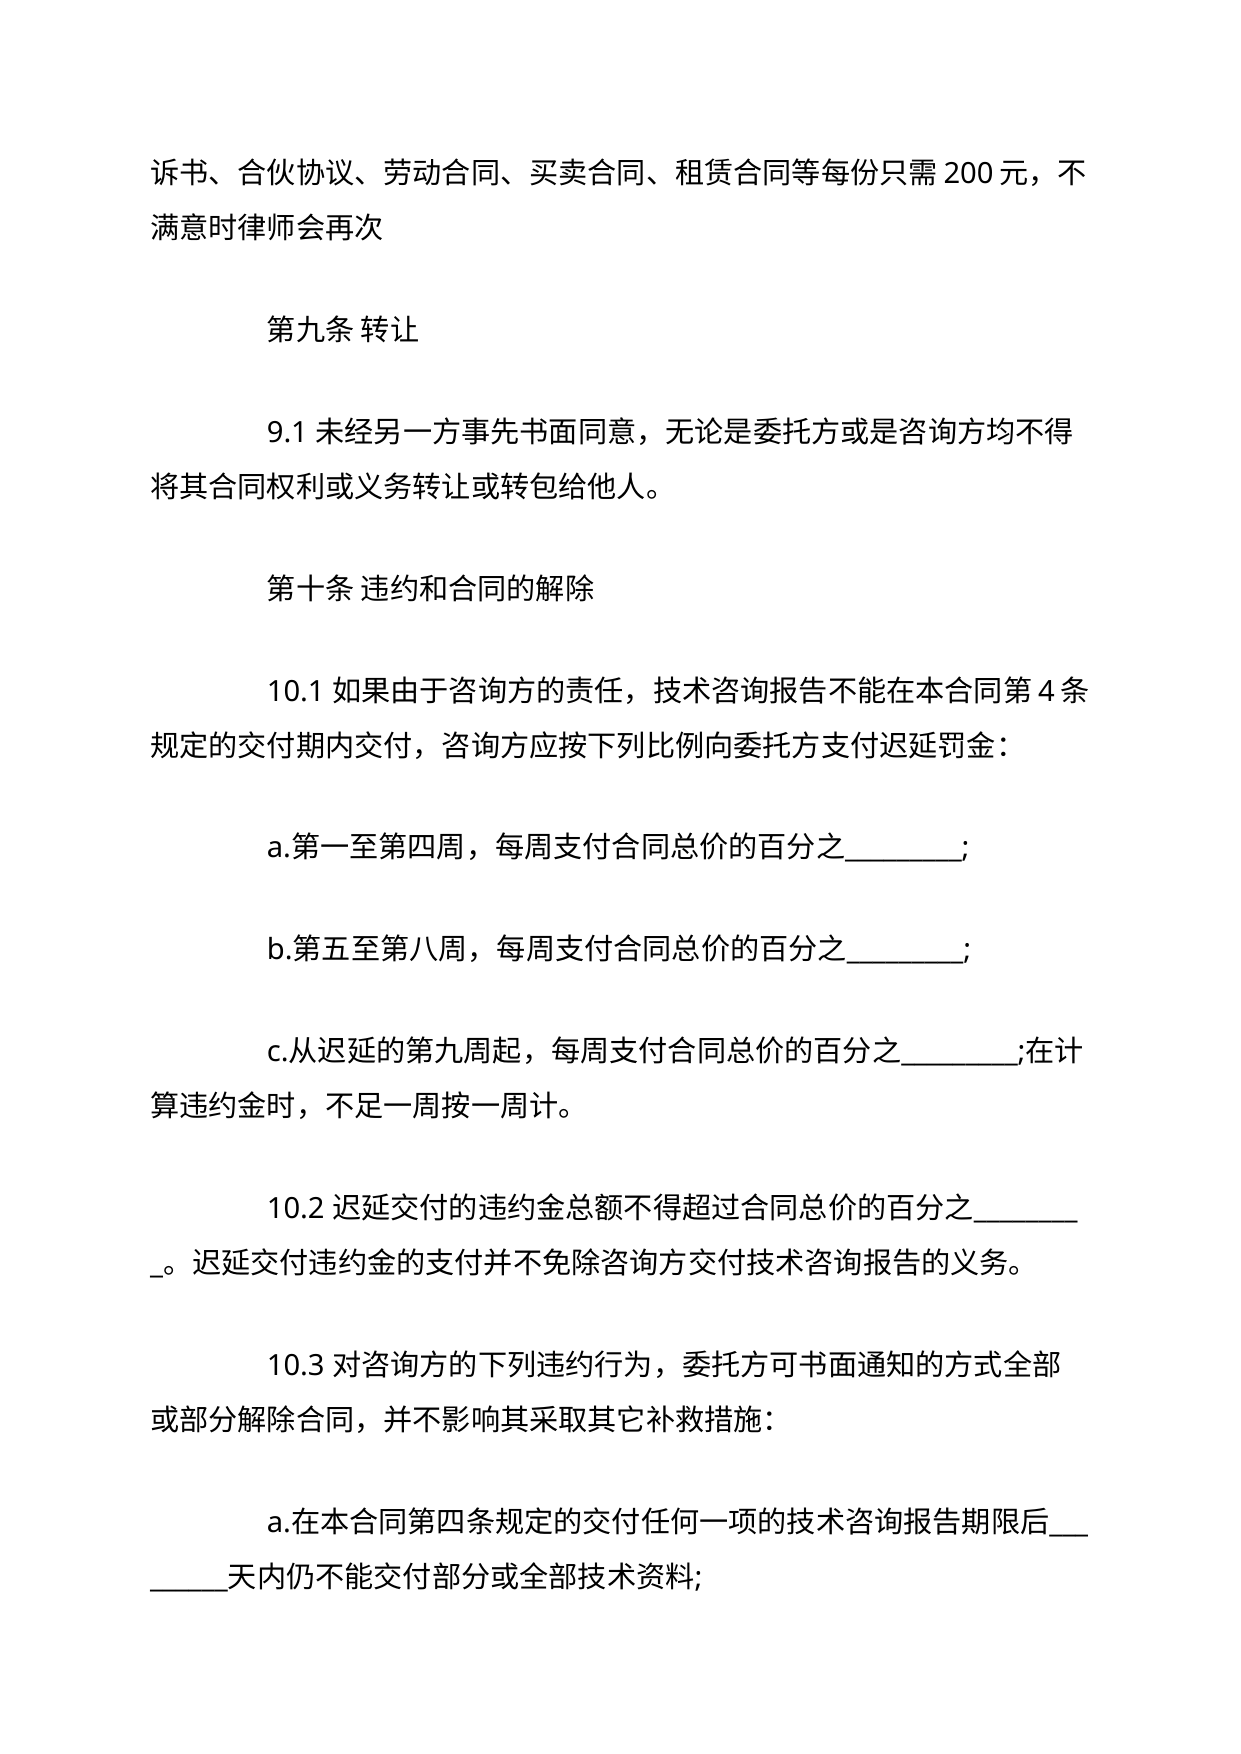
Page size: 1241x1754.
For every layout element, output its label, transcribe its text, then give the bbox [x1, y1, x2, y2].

text 10.1 如果由于咨询方的责任，技术咨询报告不能在本合同第4条规定的交付期内交付，咨询方应按下列比例向委托方支付迟延罚金： [150, 667, 1090, 764]
text 第九条 转让 [150, 307, 1090, 349]
text 第十条 违约和合同的解除 [150, 565, 1090, 608]
text a.在本合同第四条规定的交付任何一项的技术咨询报告期限后_________天内仍不能交付部分或全部技术资料; [150, 1498, 1090, 1596]
text 10.2 迟延交付的违约金总额不得超过合同总价的百分之_________。迟延交付违约金的支付并不免除咨询方交付技术咨询报告的义务。 [150, 1184, 1090, 1282]
text a.第一至第四周，每周支付合同总价的百分之_________; [150, 824, 1090, 866]
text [150, 150, 1090, 247]
text c.从迟延的第九周起，每周支付合同总价的百分之_________;在计算违约金时，不足一周按一周计。 [150, 1028, 1090, 1125]
text 10.3 对咨询方的下列违约行为，委托方可书面通知的方式全部或部分解除合同，并不影响其采取其它补救措施： [150, 1342, 1090, 1439]
text 9.1 未经另一方事先书面同意，无论是委托方或是咨询方均不得将其合同权利或义务转让或转包给他人。 [150, 408, 1090, 506]
text b.第五至第八周，每周支付合同总价的百分之_________; [150, 926, 1090, 968]
